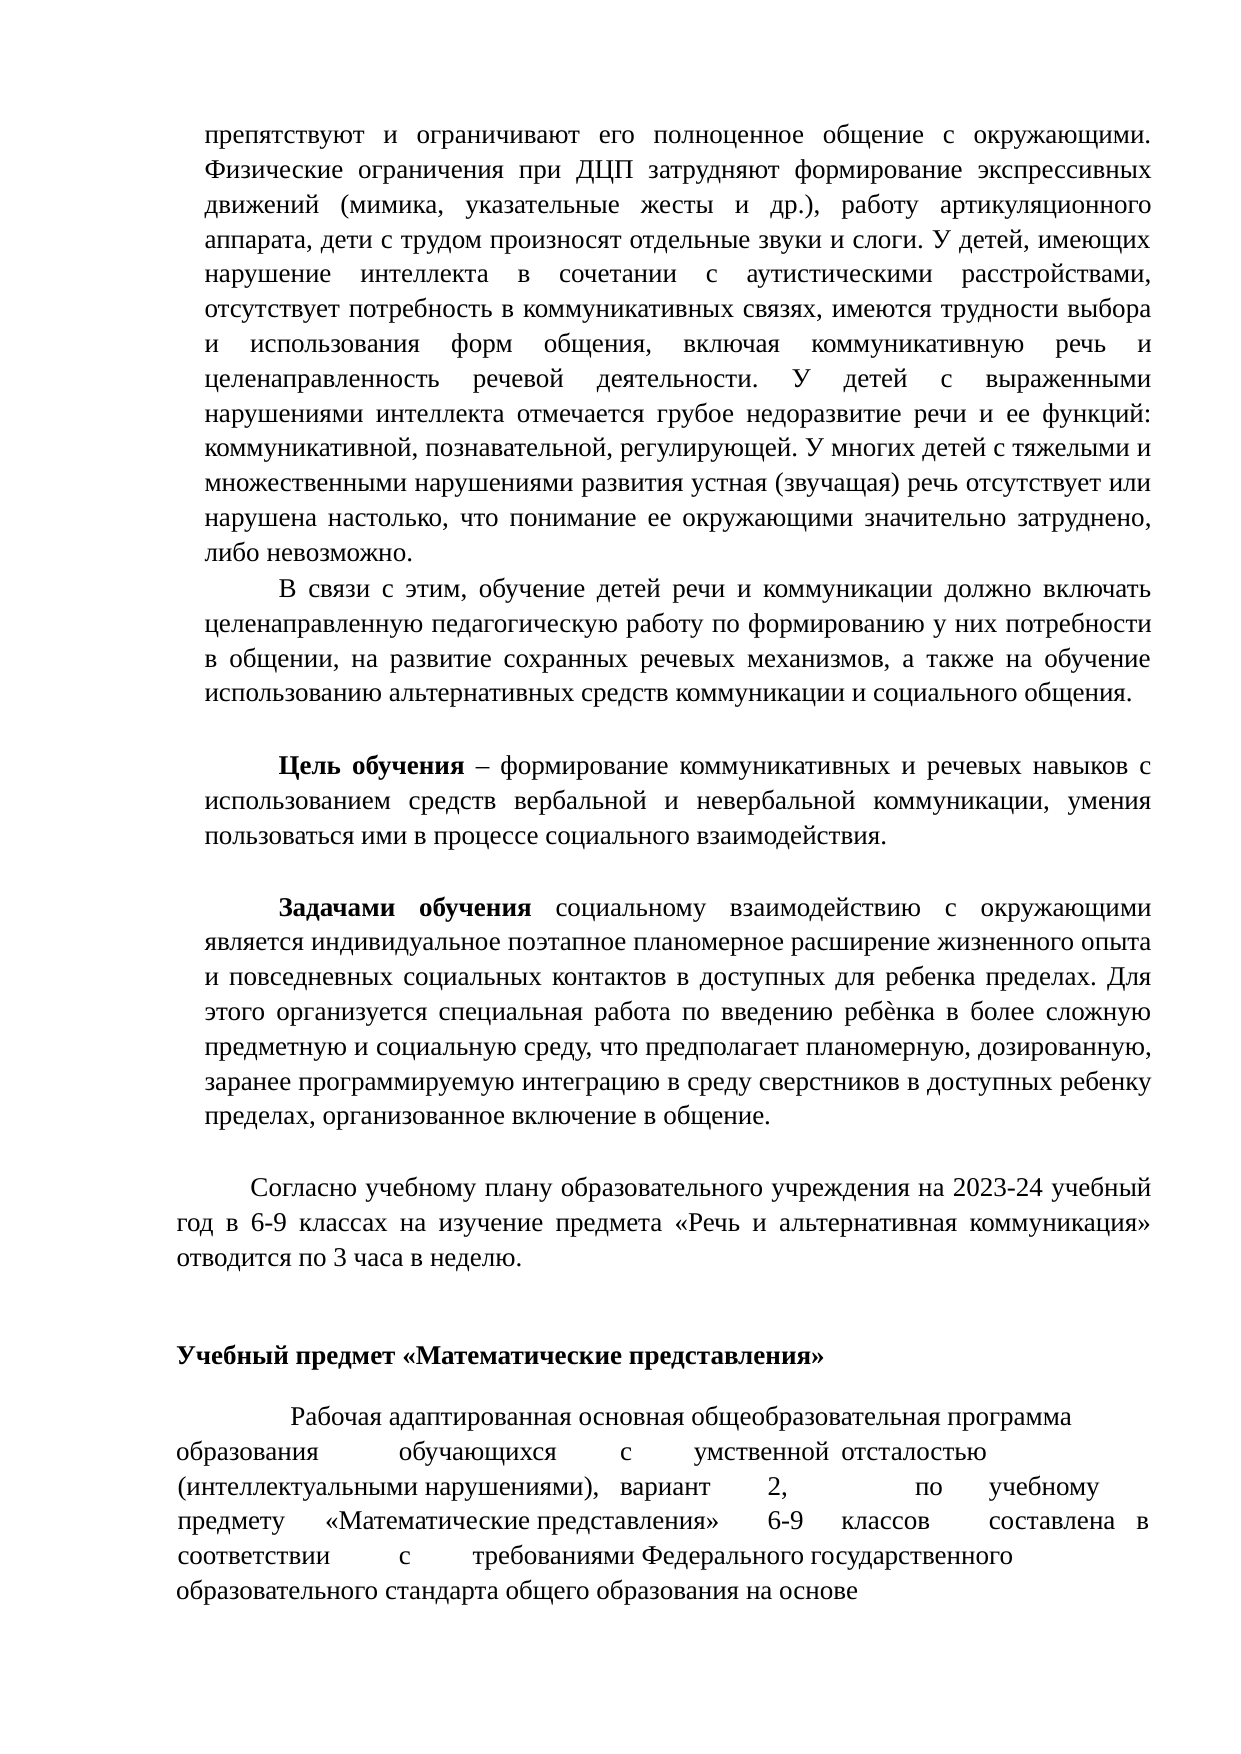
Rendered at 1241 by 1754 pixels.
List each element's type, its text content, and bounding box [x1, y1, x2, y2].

text В связи с этим, обучение детей речи и коммуникации должно включать целенаправленную педагогическую работу по формированию у них потребности в общении, на развитие сохранных речевых механизмов, а также на обучение использованию альтернативных средств коммуникации и социального общения. [204, 572, 1152, 708]
text Согласно учебному плану образовательного учреждения на 2023-24 учебный год в 6-9 классах на изучение предмета «Речь и альтернативная коммуникация» отводится по 3 часа в неделю. [176, 1172, 1152, 1272]
text Рабочая адаптированная основная общеобразовательная программа образования обучающихся с умственной отсталостью (интеллектуальными нарушениями), вариант 2, по учебному предмету «Математические представления» 6-9 классов составлена в соответствии с требованиями Федерального государственного образовательного стандарта общего образования на основе [176, 1400, 1153, 1605]
text Цель обучения – формирование коммуникативных и речевых навыков с использованием средств вербальной и невербальной коммуникации, умения пользоваться ими в процессе социального взаимодействия. [204, 749, 1152, 850]
text Задачами обучения социальному взаимодействию с окружающими является индивидуальное поэтапное планомерное расширение жизненного опыта и повседневных социальных контактов в доступных для ребенка пределах. Для этого организуется специальная работа по введению ребѐнка в более сложную предметную и социальную среду, что предполагает планомерную, дозированную, заранее программируемую интеграцию в среду сверстников в доступных ребенку пределах, организованное включение в общение. [204, 891, 1152, 1131]
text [204, 118, 1152, 567]
subtitle Учебный предмет «Математические представления» [176, 1339, 1152, 1371]
